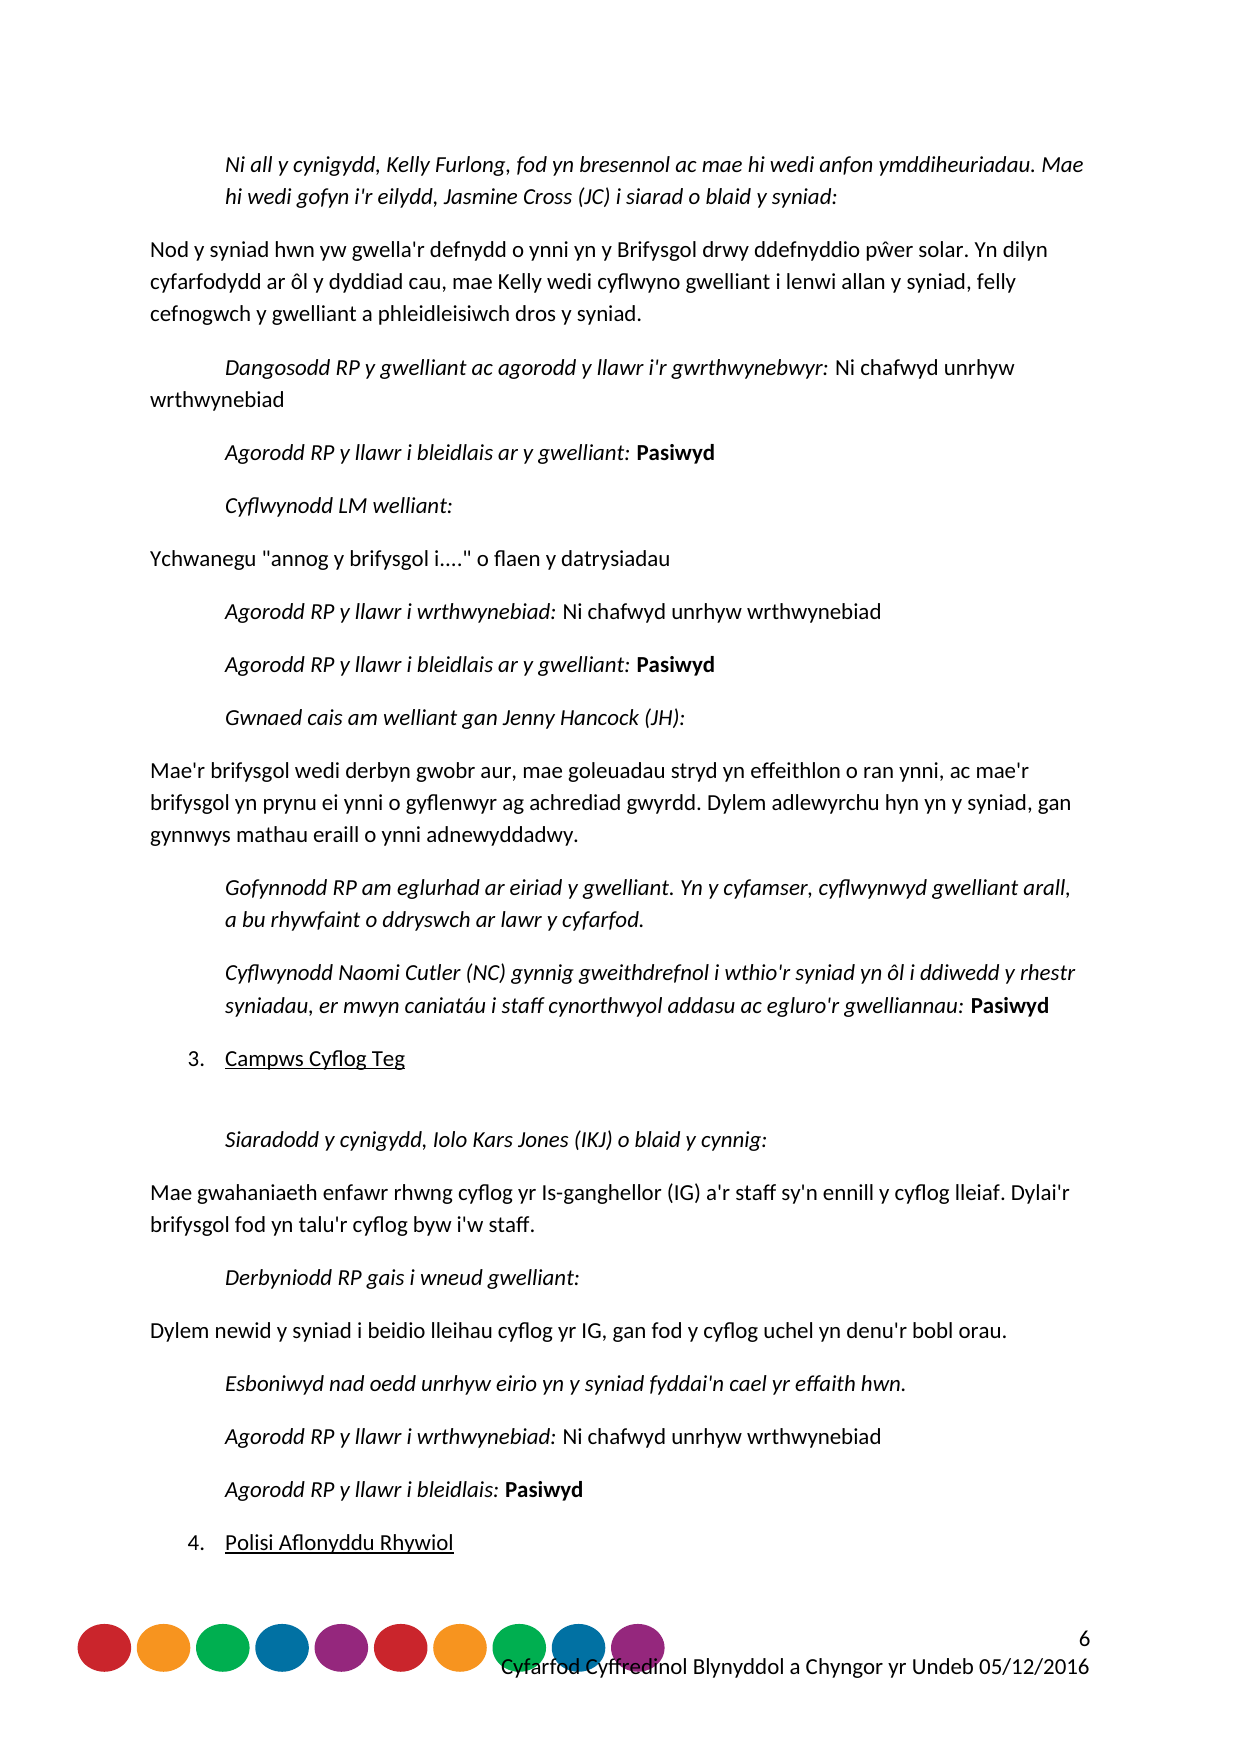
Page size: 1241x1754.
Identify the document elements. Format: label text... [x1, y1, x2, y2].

text Agorodd RP y llawr i bleidlais: Pasiwyd [150, 1475, 1090, 1503]
text Cyflwynodd Naomi Cutler (NC) gynnig gweithdrefnol i wthio'r syniad yn ôl i ddiwedd y rhestr syniadau, er mwyn caniatáu i staff cynorthwyol addasu ac egluro'r gwelliannau: Pasiwyd [225, 958, 1090, 1019]
text Mae'r brifysgol wedi derbyn gwobr aur, mae goleuadau stryd yn effeithlon o ran ynni, ac mae'r brifysgol yn prynu ei ynni o gyflenwyr ag achrediad gwyrdd. Dylem adlewyrchu hyn yn y syniad, gan gynnwys mathau eraill o ynni adnewyddadwy. [150, 756, 1090, 848]
text Cyflwynodd LM welliant: [150, 491, 1090, 519]
list Polisi Aflonyddu Rhywiol [187, 1528, 1090, 1556]
text Mae gwahaniaeth enfawr rhwng cyflog yr Is-ganghellor (IG) a'r staff sy'n ennill y cyflog lleiaf. Dylai'r brifysgol fod yn talu'r cyflog byw i'w staff. [150, 1178, 1090, 1238]
text Siaradodd y cynigydd, Iolo Kars Jones (IKJ) o blaid y cynnig: [150, 1125, 1090, 1153]
text Gwnaed cais am welliant gan Jenny Hancock (JH): [150, 703, 1090, 731]
text Esboniwyd nad oedd unrhyw eirio yn y syniad fyddai'n cael yr effaith hwn. [150, 1369, 1090, 1397]
text Agorodd RP y llawr i wrthwynebiad: Ni chafwyd unrhyw wrthwynebiad [150, 597, 1090, 625]
text Dylem newid y syniad i beidio lleihau cyflog yr IG, gan fod y cyflog uchel yn denu'r bobl orau. [150, 1316, 1090, 1344]
list Campws Cyflog Teg [187, 1044, 1090, 1072]
text Agorodd RP y llawr i bleidlais ar y gwelliant: Pasiwyd [150, 438, 1090, 466]
text Agorodd RP y llawr i bleidlais ar y gwelliant: Pasiwyd [150, 650, 1090, 678]
text Derbyniodd RP gais i wneud gwelliant: [150, 1263, 1090, 1291]
text Dangosodd RP y gwelliant ac agorodd y llawr i'r gwrthwynebwyr: Ni chafwyd unrhyw wrthwynebiad [150, 353, 1090, 413]
text Agorodd RP y llawr i wrthwynebiad: Ni chafwyd unrhyw wrthwynebiad [150, 1422, 1090, 1450]
text Nod y syniad hwn yw gwella'r defnydd o ynni yn y Brifysgol drwy ddefnyddio pŵer solar. Yn dilyn cyfarfodydd ar ôl y dyddiad cau, mae Kelly wedi cyflwyno gwelliant i lenwi allan y syniad, felly cefnogwch y gwelliant a phleidleisiwch dros y syniad. [150, 235, 1090, 328]
text Gofynnodd RP am eglurhad ar eiriad y gwelliant. Yn y cyfamser, cyflwynwyd gwelliant arall, a bu rhywfaint o ddryswch ar lawr y cyfarfod. [225, 873, 1090, 933]
text Ni all y cynigydd, Kelly Furlong, fod yn bresennol ac mae hi wedi anfon ymddiheuriadau. Mae hi wedi gofyn i'r eilydd, Jasmine Cross (JC) i siarad o blaid y syniad: [225, 150, 1090, 210]
text Ychwanegu "annog y brifysgol i...." o flaen y datrysiadau [150, 544, 1090, 572]
